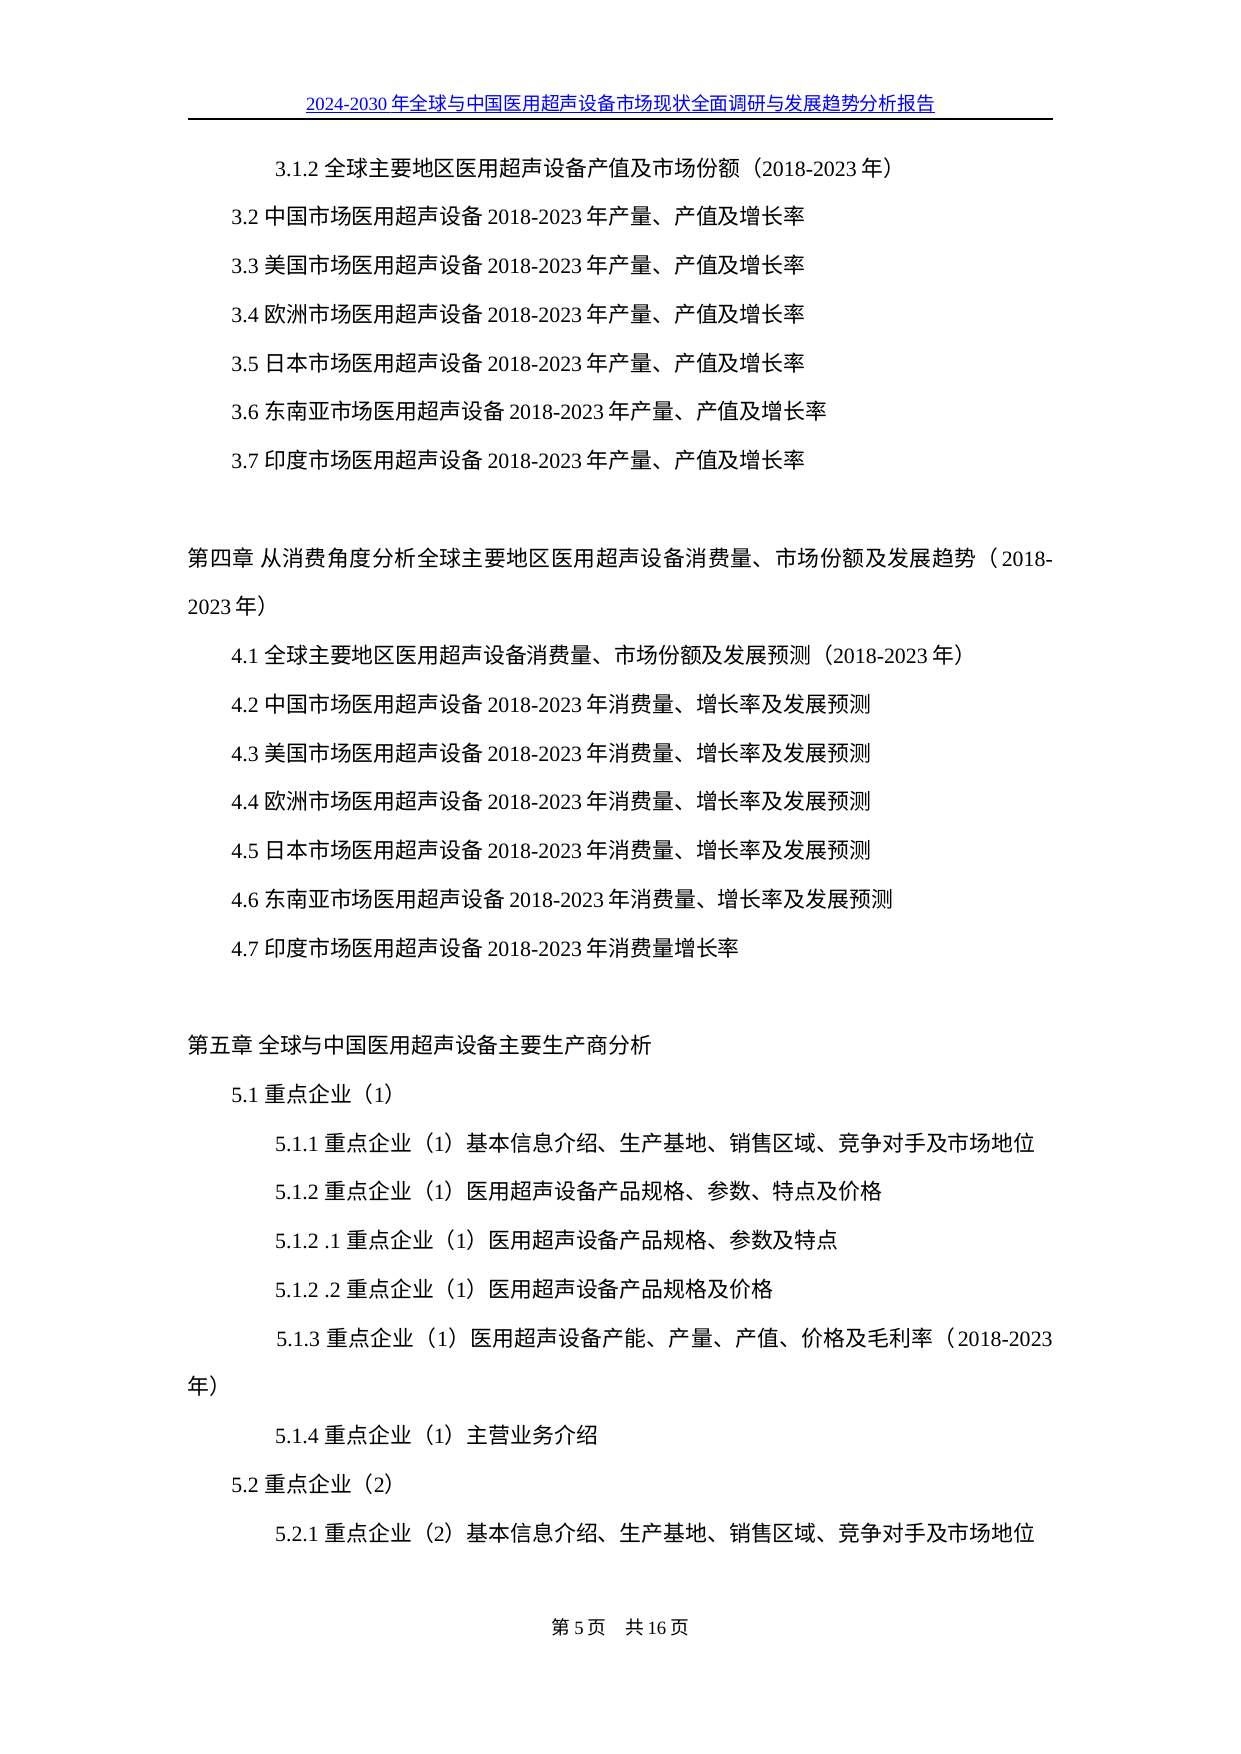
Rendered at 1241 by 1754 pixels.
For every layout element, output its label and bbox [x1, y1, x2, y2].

text [187, 150, 1053, 1548]
